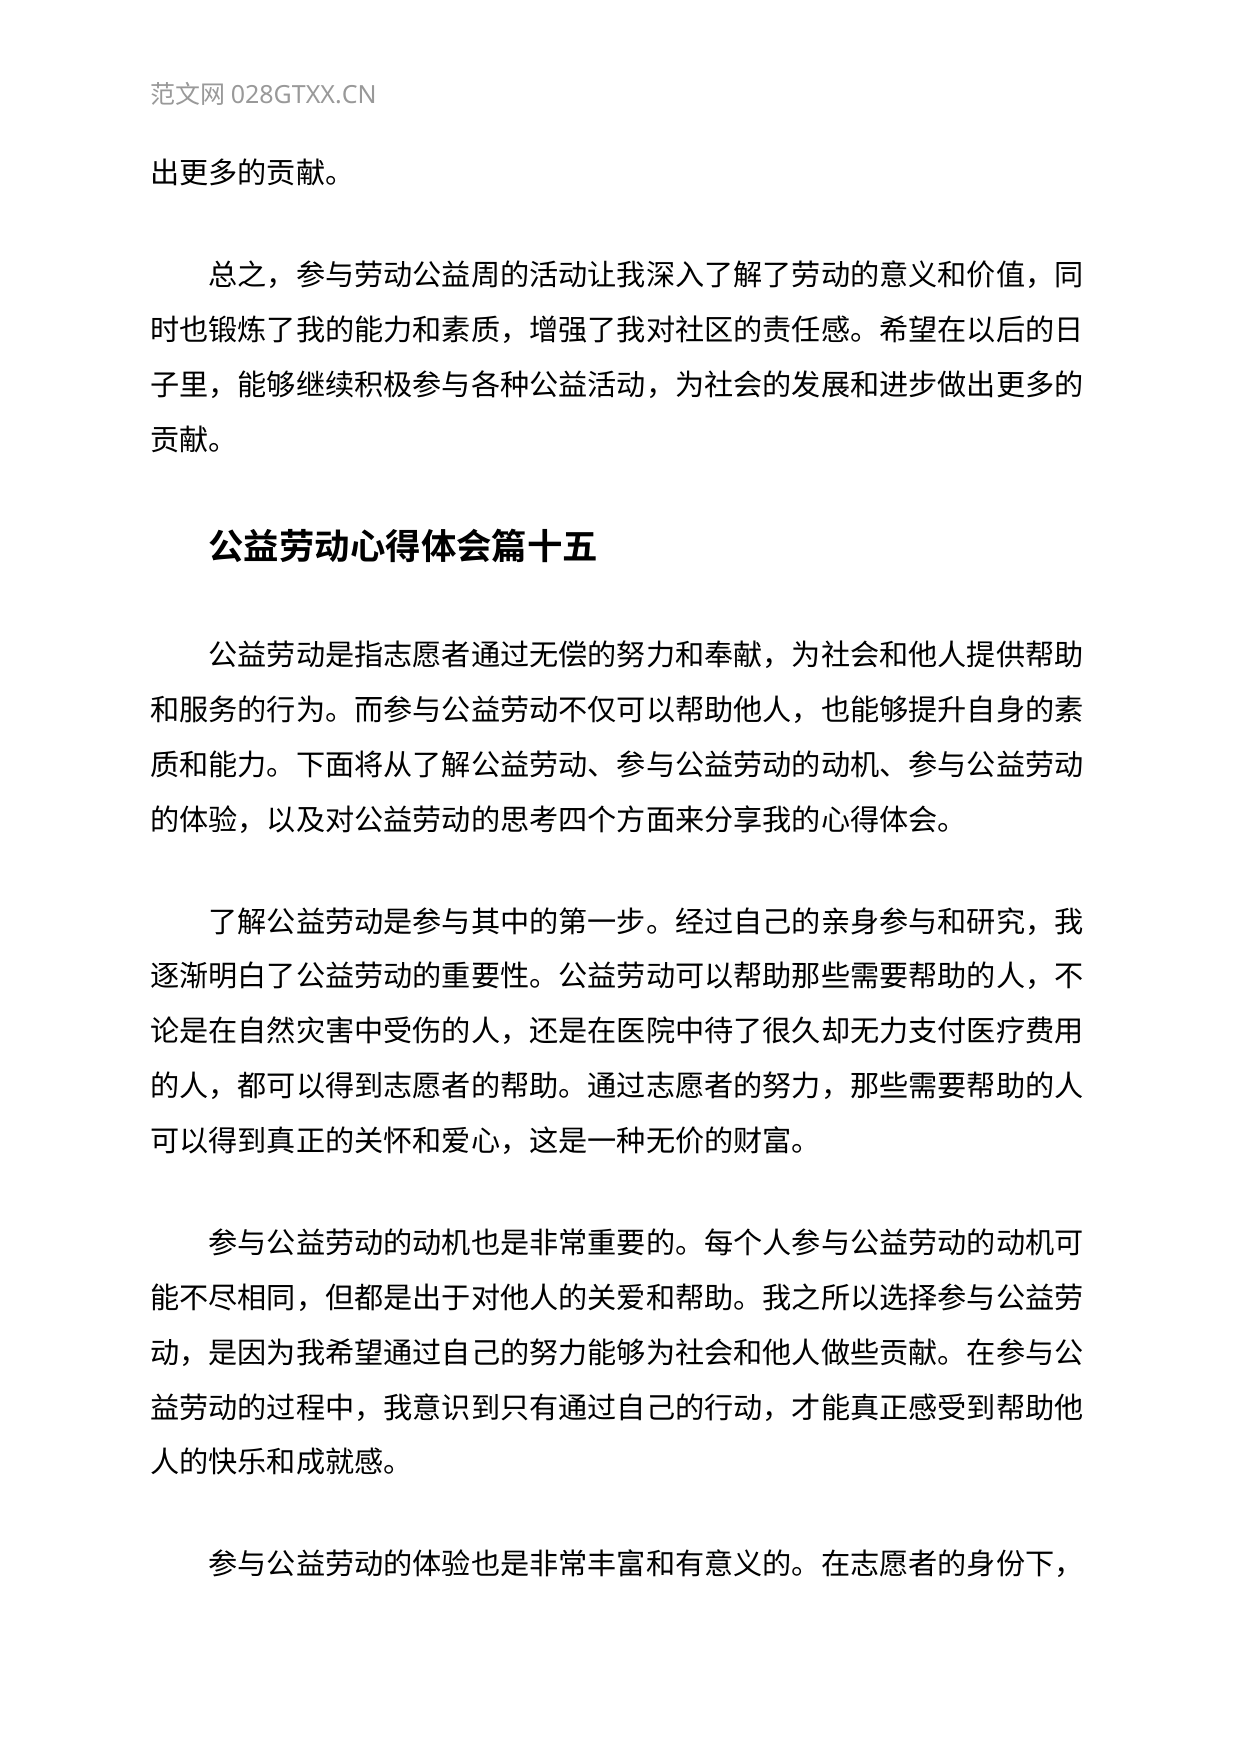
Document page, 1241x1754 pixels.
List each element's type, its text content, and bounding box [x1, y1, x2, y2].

text 总之，参与劳动公益周的活动让我深入了解了劳动的意义和价值，同时也锻炼了我的能力和素质，增强了我对社区的责任感。希望在以后的日子里，能够继续积极参与各种公益活动，为社会的发展和进步做出更多的贡献。 [150, 252, 1090, 459]
text 了解公益劳动是参与其中的第一步。经过自己的亲身参与和研究，我逐渐明白了公益劳动的重要性。公益劳动可以帮助那些需要帮助的人，不论是在自然灾害中受伤的人，还是在医院中待了很久却无力支付医疗费用的人，都可以得到志愿者的帮助。通过志愿者的努力，那些需要帮助的人可以得到真正的关怀和爱心，这是一种无价的财富。 [150, 898, 1090, 1160]
text 公益劳动是指志愿者通过无偿的努力和奉献，为社会和他人提供帮助和服务的行为。而参与公益劳动不仅可以帮助他人，也能够提升自身的素质和能力。下面将从了解公益劳动、参与公益劳动的动机、参与公益劳动的体验，以及对公益劳动的思考四个方面来分享我的心得体会。 [150, 632, 1090, 839]
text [150, 1541, 1090, 1583]
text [150, 150, 1090, 192]
text 公益劳动心得体会篇十五 [150, 518, 1090, 569]
text 参与公益劳动的动机也是非常重要的。每个人参与公益劳动的动机可能不尽相同，但都是出于对他人的关爱和帮助。我之所以选择参与公益劳动，是因为我希望通过自己的努力能够为社会和他人做些贡献。在参与公益劳动的过程中，我意识到只有通过自己的行动，才能真正感受到帮助他人的快乐和成就感。 [150, 1219, 1090, 1481]
